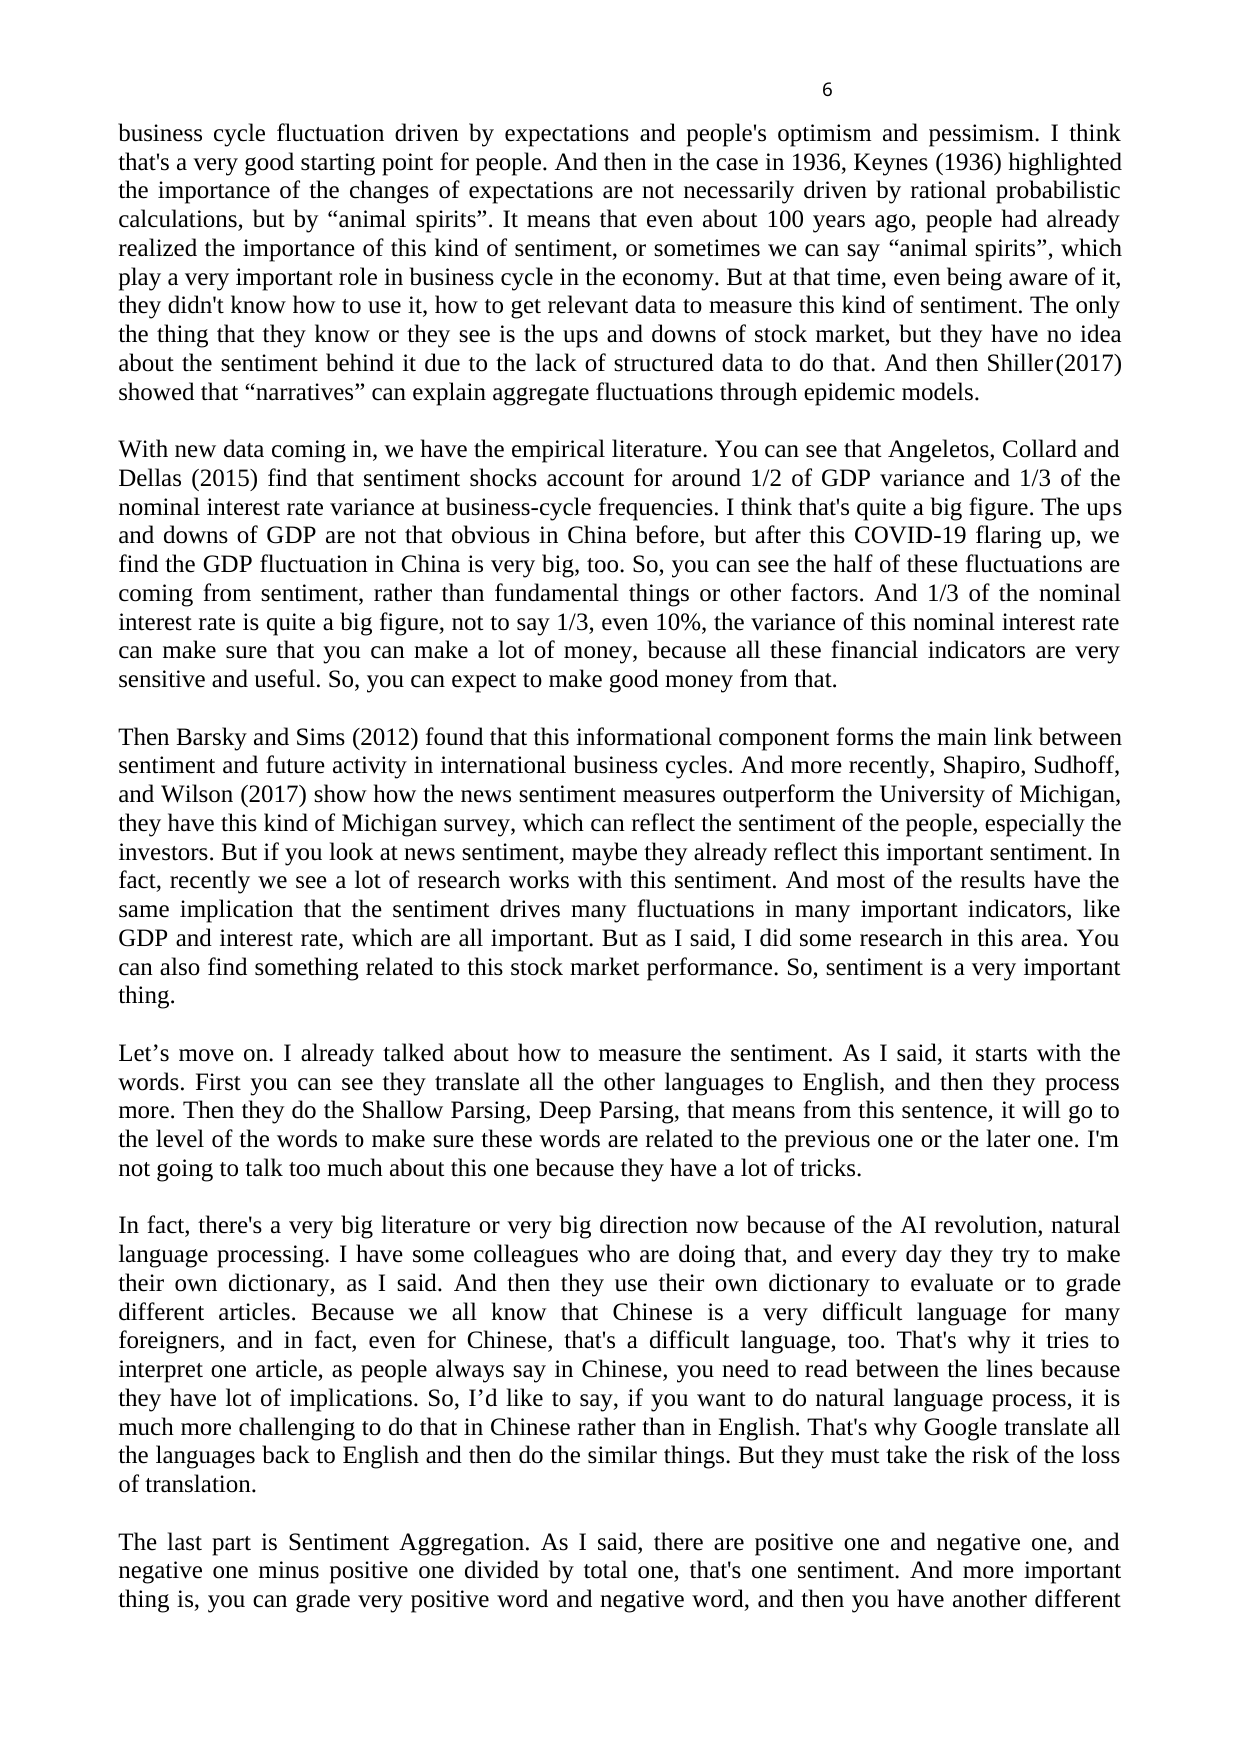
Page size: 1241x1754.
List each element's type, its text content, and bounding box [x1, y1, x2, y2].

text In fact, there's a very big literature or very big direction now because of the AI revolution, natural language processing. I have some colleagues who are doing that, and every day they try to make their own dictionary, as I said. And then they use their own dictionary to evaluate or to grade different articles. Because we all know that Chinese is a very difficult language for many foreigners, and in fact, even for Chinese, that's a difficult language, too. That's why it tries to interpret one article, as people always say in Chinese, you need to read between the lines because they have lot of implications. So, I’d like to say, if you want to do natural language process, it is much more challenging to do that in Chinese rather than in English. That's why Google translate all the languages back to English and then do the similar things. But they must take the risk of the loss of translation. [118, 1211, 1122, 1498]
text Then Barsky and Sims (2012) found that this informational component forms the main link between sentiment and future activity in international business cycles. And more recently, Shapiro, Sudhoff, and Wilson (2017) show how the news sentiment measures outperform the University of Michigan, they have this kind of Michigan survey, which can reflect the sentiment of the people, especially the investors. But if you look at news sentiment, maybe they already reflect this important sentiment. In fact, recently we see a lot of research works with this sentiment. And most of the results have the same implication that the sentiment drives many fluctuations in many important indicators, like GDP and interest rate, which are all important. But as I said, I did some research in this area. You can also find something related to this stock market performance. So, sentiment is a very important thing. [118, 722, 1122, 1009]
text With new data coming in, we have the empirical literature. You can see that Angeletos, Collard and Dellas (2015) find that sentiment shocks account for around 1/2 of GDP variance and 1/3 of the nominal interest rate variance at business-cycle frequencies. I think that's quite a big figure. The ups and downs of GDP are not that obvious in China before, but after this COVID-19 flaring up, we find the GDP fluctuation in China is very big, too. So, you can see the half of these fluctuations are coming from sentiment, rather than fundamental things or other factors. And 1/3 of the nominal interest rate is quite a big figure, not to say 1/3, even 10%, the variance of this nominal interest rate can make sure that you can make a lot of money, because all these financial indicators are very sensitive and useful. So, you can expect to make good money from that. [118, 434, 1122, 693]
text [118, 118, 1122, 406]
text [118, 1527, 1122, 1613]
text Let’s move on. I already talked about how to measure the sentiment. As I said, it starts with the words. First you can see they translate all the other languages to English, and then they process more. Then they do the Shallow Parsing, Deep Parsing, that means from this sentence, it will go to the level of the words to make sure these words are related to the previous one or the later one. I'm not going to talk too much about this one because they have a lot of tricks. [118, 1038, 1122, 1182]
